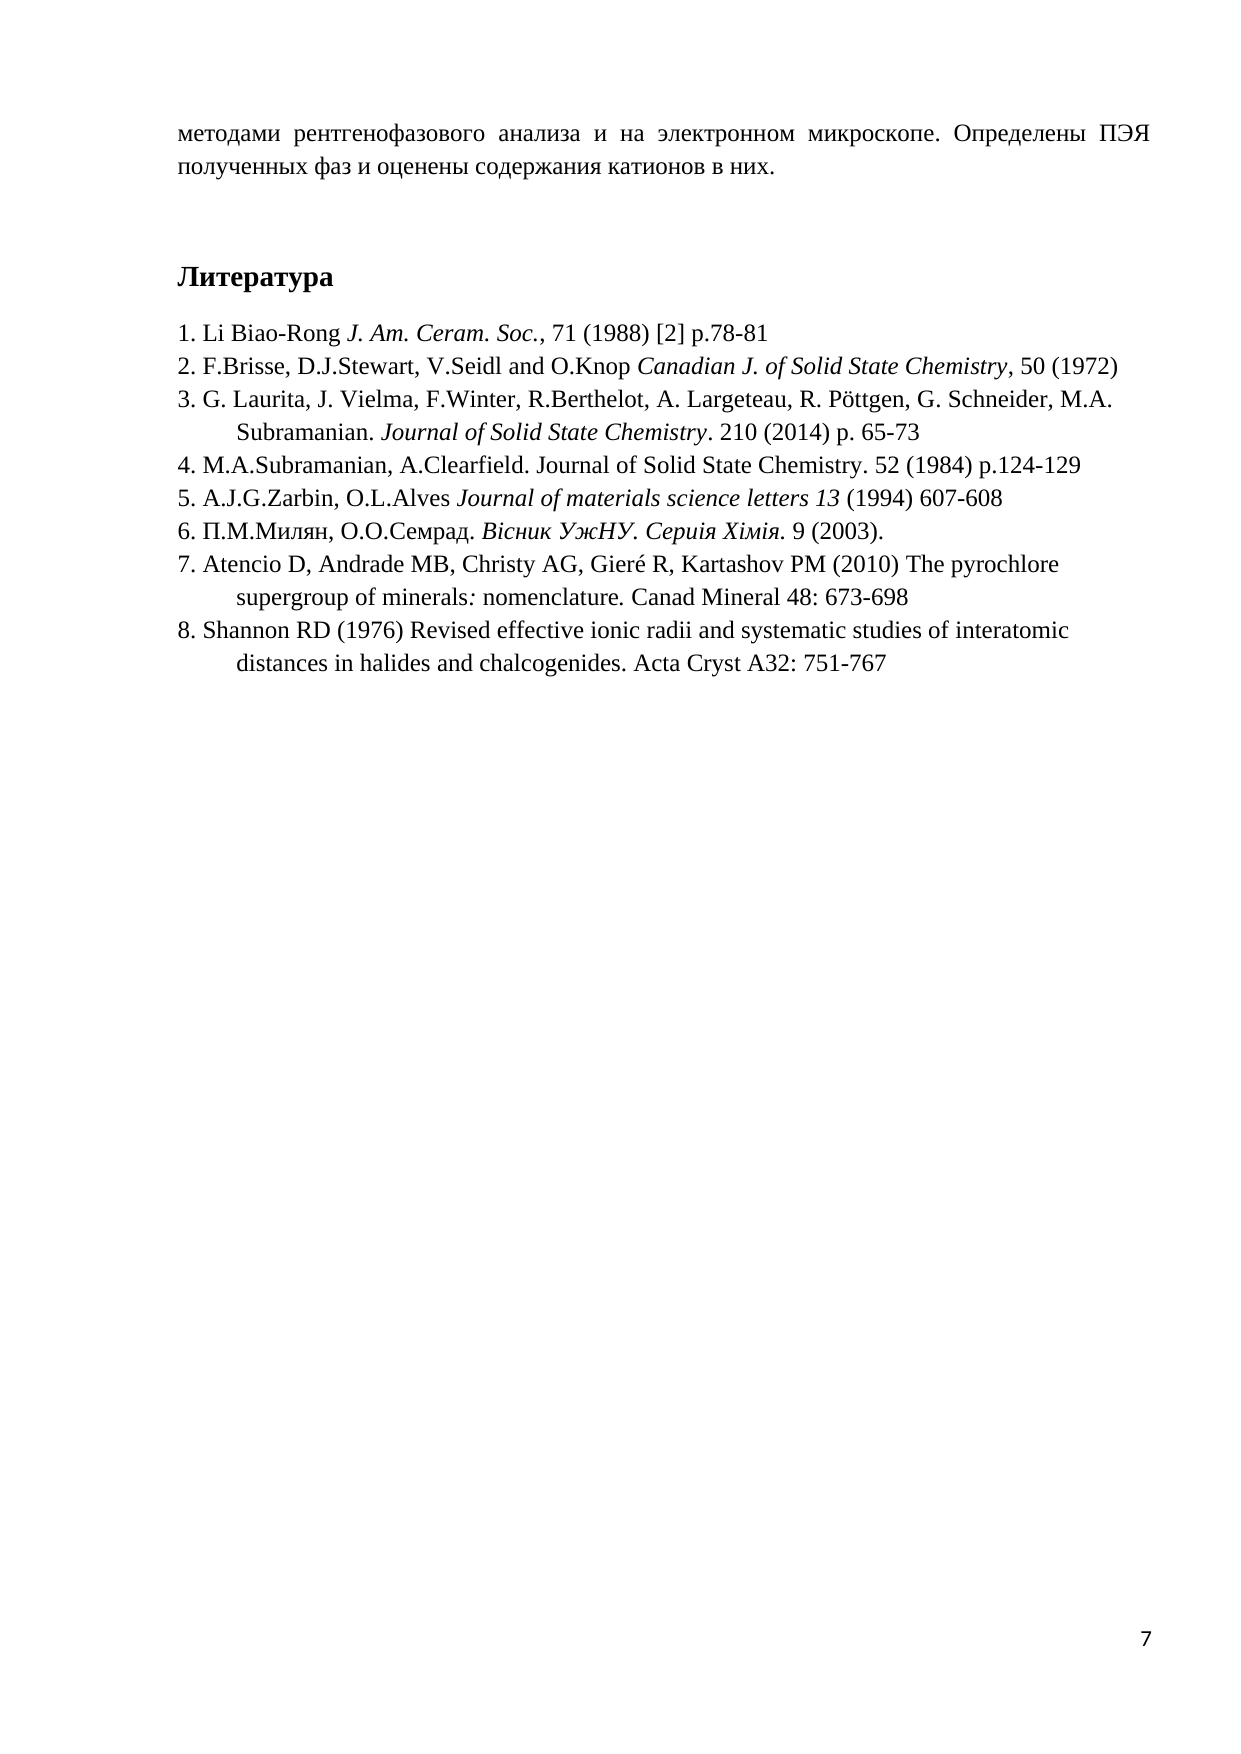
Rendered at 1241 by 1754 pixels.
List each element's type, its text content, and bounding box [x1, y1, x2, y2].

text 4. M.A.Subramanian, A.Clearfield. Journal of Solid State Chemistry. 52 (1984) p.124-129 [177, 450, 1152, 479]
text 8. Shannon RD (1976) Revised effective ionic radii and systematic studies of interatomic distances in halides and chalcogenides. Acta Cryst A32: 751-767 [177, 615, 1152, 677]
text 1. Li Biao-Rong J. Am. Ceram. Soc., 71 (1988) [2] p.78-81 [177, 318, 1152, 347]
text 7. Atencio D, Andrade MB, Christy AG, Gieré R, Kartashov PM (2010) The pyrochlore supergroup of minerals: nomenclature. Canad Mineral 48: 673-698 [177, 549, 1152, 611]
text 2. F.Brisse, D.J.Stewart, V.Seidl and O.Knop Canadian J. of Solid State Chemistry, 50 (1972) [177, 351, 1152, 380]
text 3. G. Laurita, J. Vielma, F.Winter, R.Berthelot, A. Largeteau, R. Pöttgen, G. Schneider, M.A. Subramanian. Journal of Solid State Chemistry. 210 (2014) p. 65-73 [177, 384, 1152, 446]
text Литература [177, 259, 1152, 292]
text 5. A.J.G.Zarbin, O.L.Alves Journal of materials science letters 13 (1994) 607-608 [177, 483, 1152, 512]
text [177, 118, 1152, 180]
text 6. П.М.Милян, O.O.Семрад. Вiсник УжНУ. Сериiя Хiмiя. 9 (2003). [177, 516, 1152, 545]
